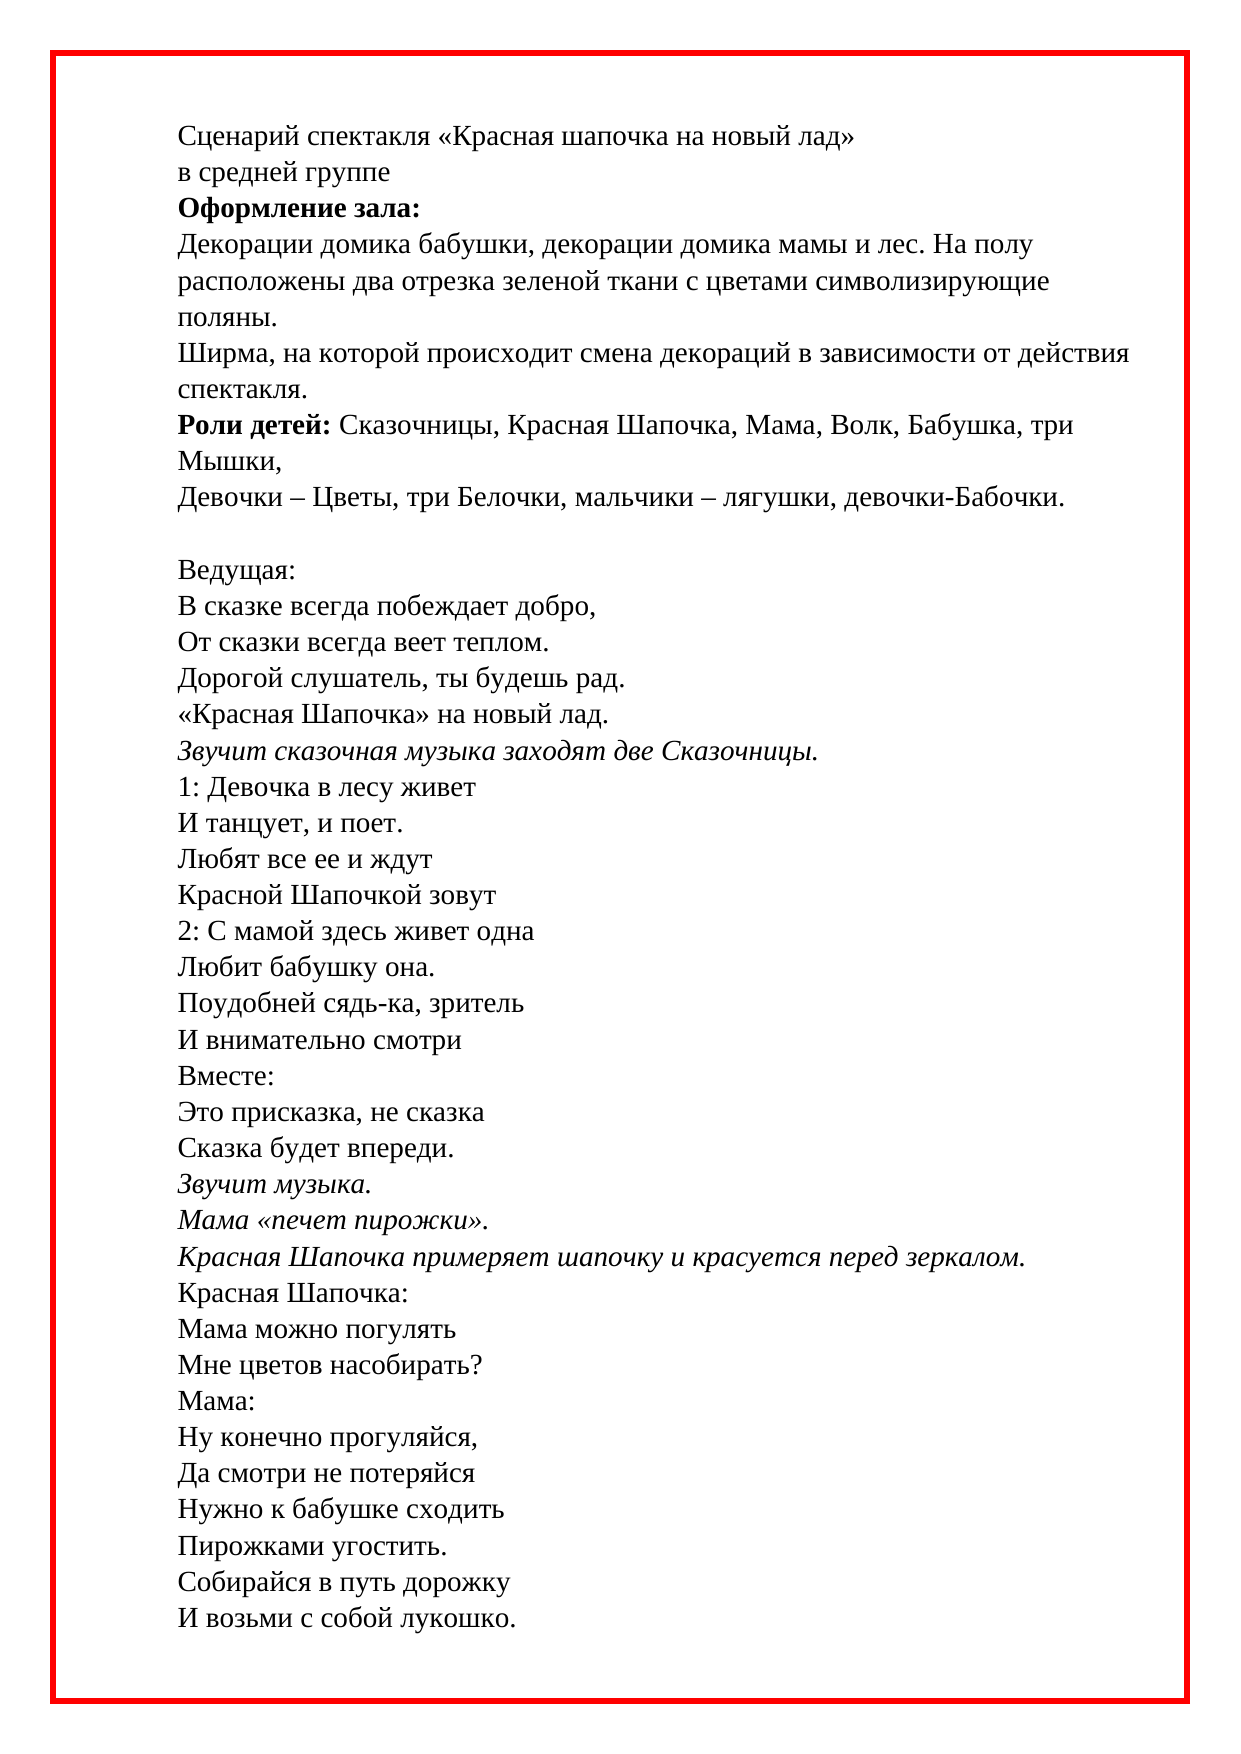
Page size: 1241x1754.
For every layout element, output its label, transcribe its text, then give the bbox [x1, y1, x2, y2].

text Красная Шапочка: [177, 1275, 1152, 1308]
text 2: С мамой здесь живет одна [177, 913, 1152, 947]
text И внимательно смотри [177, 1022, 1152, 1055]
text И возьми с собой лукошко. [177, 1600, 1152, 1634]
text Девочки – Цветы, три Белочки, мальчики – лягушки, девочки-Бабочки. [177, 479, 1152, 513]
text 1: Девочка в лесу живет [177, 769, 1152, 802]
text Ну конечно прогуляйся, [177, 1419, 1152, 1453]
text Роли детей: Сказочницы, Красная Шапочка, Мама, Волк, Бабушка, три Мышки, [177, 407, 1152, 477]
text Ведущая: [177, 552, 1152, 585]
text Вместе: [177, 1058, 1152, 1091]
text Собирайся в путь дорожку [177, 1564, 1152, 1597]
text Любит бабушку она. [177, 949, 1152, 983]
text Нужно к бабушке сходить [177, 1492, 1152, 1525]
text И танцует, и поет. [177, 805, 1152, 838]
text Мама «печет пирожки». [177, 1202, 1152, 1236]
text Звучит сказочная музыка заходят две Сказочницы. [177, 733, 1152, 766]
text Любят все ее и ждут [177, 841, 1152, 874]
text Это присказка, не сказка [177, 1094, 1152, 1128]
text Мне цветов насобирать? [177, 1347, 1152, 1381]
text Красная Шапочка примеряет шапочку и красуется перед зеркалом. [177, 1239, 1152, 1272]
text Декорации домика бабушки, декорации домика мамы и лес. На полу расположены два отрезка зеленой ткани с цветами символизирующие поляны. [177, 227, 1152, 332]
text Звучит музыка. [177, 1166, 1152, 1200]
text Мама: [177, 1383, 1152, 1417]
text Мама можно погулять [177, 1311, 1152, 1344]
text Да смотри не потеряйся [177, 1456, 1152, 1489]
text Оформление зала: [177, 190, 1152, 224]
text Красной Шапочкой зовут [177, 877, 1152, 911]
text Поудобней сядь-ка, зритель [177, 986, 1152, 1019]
text Ширма, на которой происходит смена декораций в зависимости от действия спектакля. [177, 335, 1152, 405]
text Пирожками угостить. [177, 1528, 1152, 1561]
text Сценарий спектакля «Красная шапочка на новый лад» в средней группе [177, 118, 1152, 188]
text Сказка будет впереди. [177, 1130, 1152, 1164]
text В сказке всегда побеждает добро, От сказки всегда веет теплом. Дорогой слушатель, ты будешь рад. «Красная Шапочка» на новый лад. [177, 588, 1152, 730]
